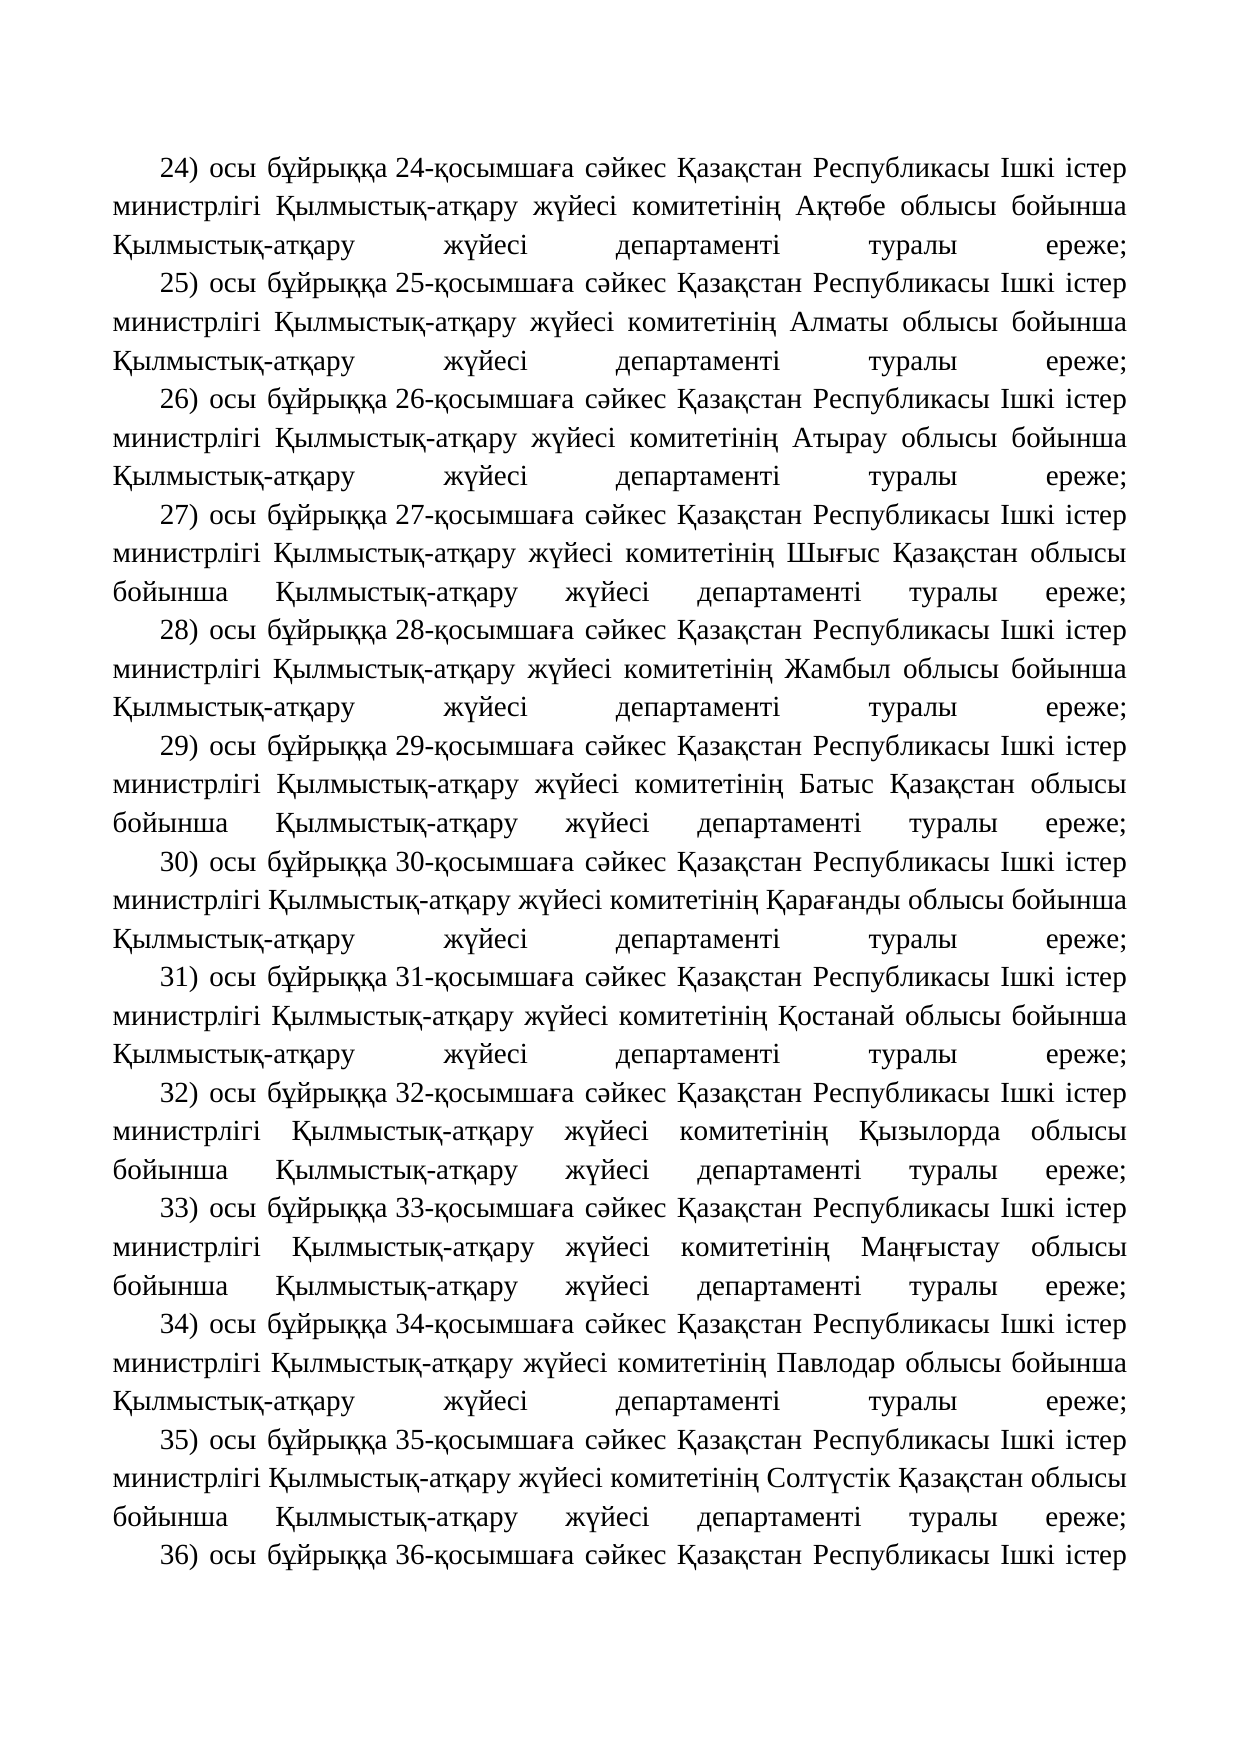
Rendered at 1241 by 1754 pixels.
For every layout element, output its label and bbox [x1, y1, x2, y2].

text [112, 150, 1128, 1571]
